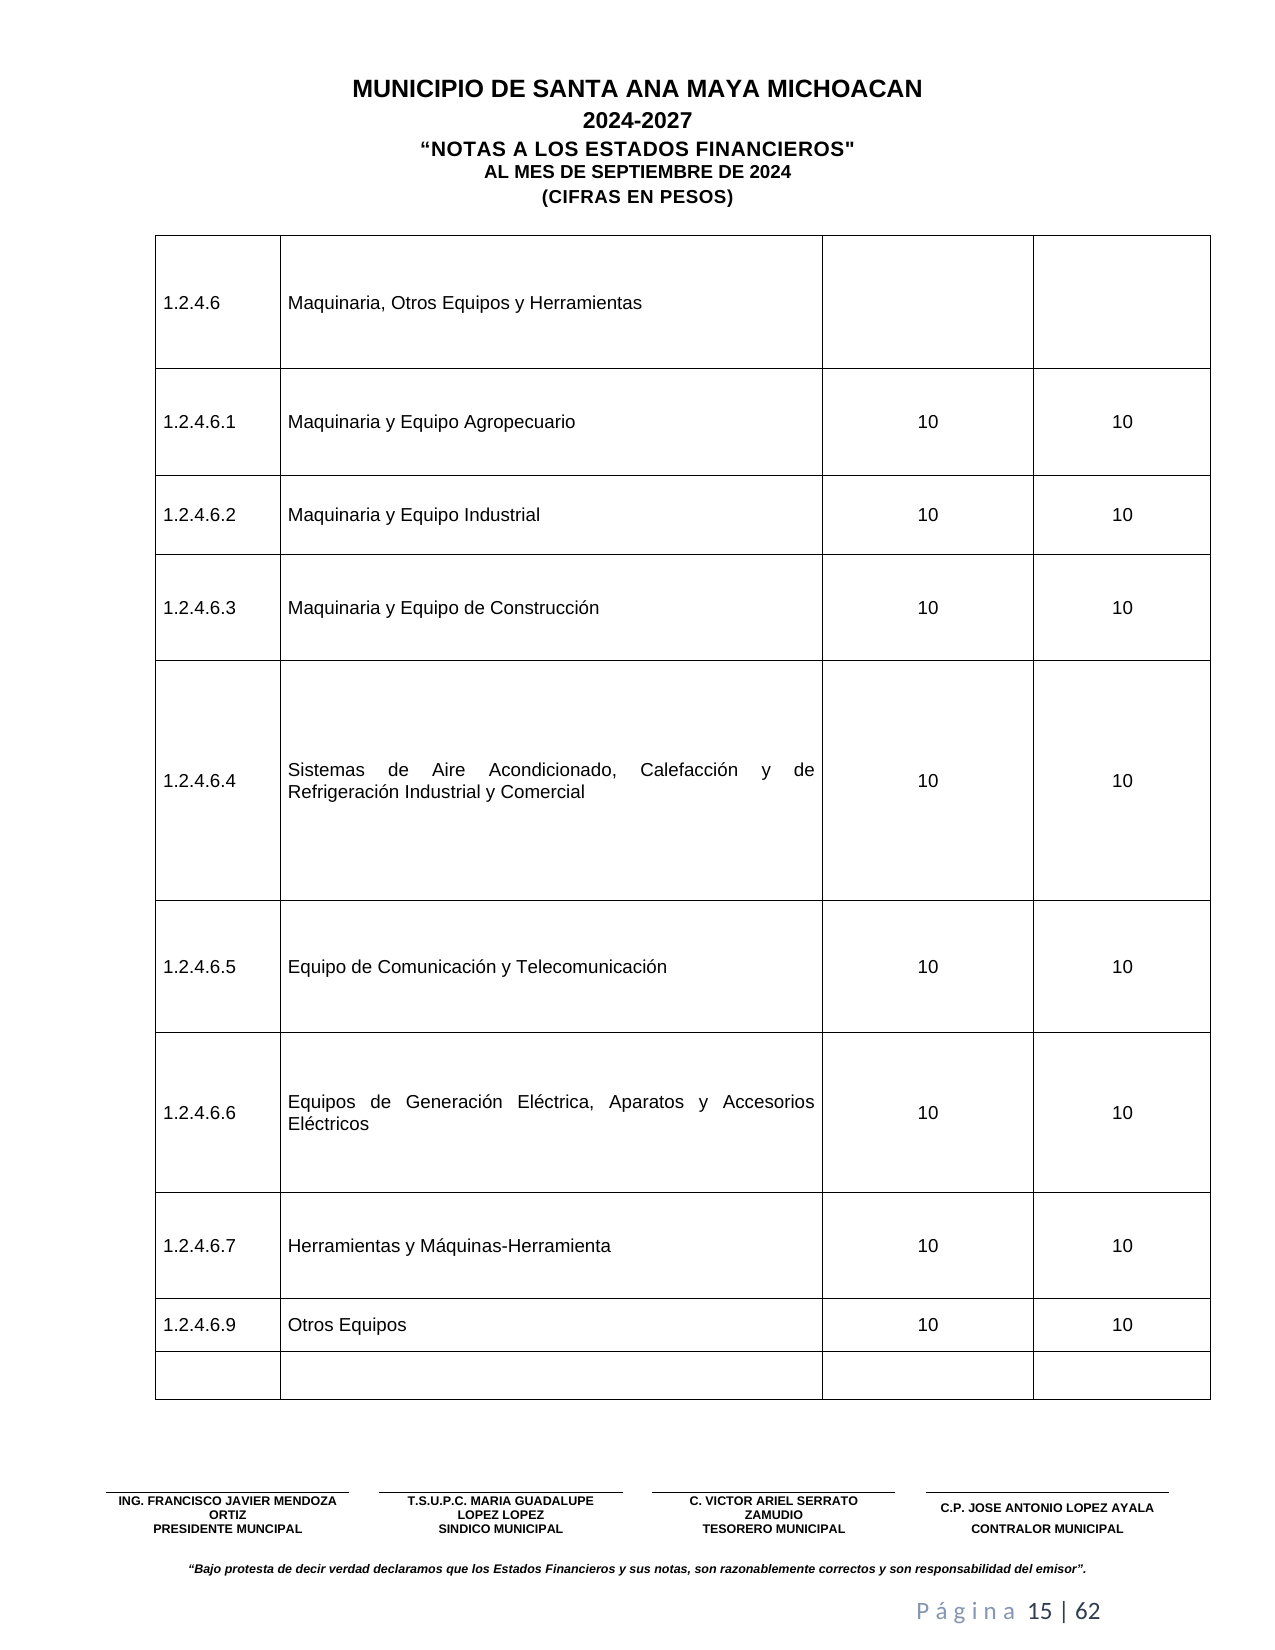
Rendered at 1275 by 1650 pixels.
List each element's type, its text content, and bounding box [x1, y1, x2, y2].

table_cell 10 [1034, 369, 1210, 474]
table_cell 10 [823, 1033, 1033, 1192]
table_cell [823, 236, 1033, 368]
table_cell [156, 1352, 280, 1399]
table_cell [281, 1352, 822, 1399]
table_cell Equipos de Generación Eléctrica, Aparatos y Accesorios Eléctricos [281, 1033, 822, 1192]
table_cell 10 [823, 476, 1033, 554]
table_cell Maquinaria y Equipo Agropecuario [281, 369, 822, 474]
table_cell 10 [1034, 661, 1210, 899]
table_cell 10 [823, 901, 1033, 1032]
table_cell 1.2.4.6.6 [156, 1033, 280, 1192]
table_cell 10 [1034, 476, 1210, 554]
table_cell Maquinaria y Equipo de Construcción [281, 555, 822, 660]
table_cell 1.2.4.6.1 [156, 369, 280, 474]
table_cell 1.2.4.6.7 [156, 1193, 280, 1298]
table_cell 1.2.4.6.2 [156, 476, 280, 554]
table_cell Equipo de Comunicación y Telecomunicación [281, 901, 822, 1032]
table_cell 10 [1034, 555, 1210, 660]
table_cell Maquinaria y Equipo Industrial [281, 476, 822, 554]
table_cell 10 [823, 555, 1033, 660]
table_cell 1.2.4.6.3 [156, 555, 280, 660]
table_cell 10 [1034, 1299, 1210, 1351]
table_cell 10 [823, 661, 1033, 899]
table_cell 10 [823, 369, 1033, 474]
table_cell 10 [1034, 1033, 1210, 1192]
table_cell 10 [823, 1193, 1033, 1298]
table_cell [823, 1352, 1033, 1399]
table_cell 10 [823, 1299, 1033, 1351]
table_cell 1.2.4.6.9 [156, 1299, 280, 1351]
table_cell 1.2.4.6.5 [156, 901, 280, 1032]
table_cell Maquinaria, Otros Equipos y Herramientas [281, 236, 822, 368]
table_cell Sistemas de Aire Acondicionado, Calefacción y de Refrigeración Industrial y Comercial [281, 661, 822, 899]
table_cell Herramientas y Máquinas-Herramienta [281, 1193, 822, 1298]
table_cell 1.2.4.6.4 [156, 661, 280, 899]
table_cell [1034, 236, 1210, 368]
table_cell 1.2.4.6 [156, 236, 280, 368]
table_cell 10 [1034, 1193, 1210, 1298]
table_cell 10 [1034, 901, 1210, 1032]
table_cell [1034, 1352, 1210, 1399]
table_cell Otros Equipos [281, 1299, 822, 1351]
